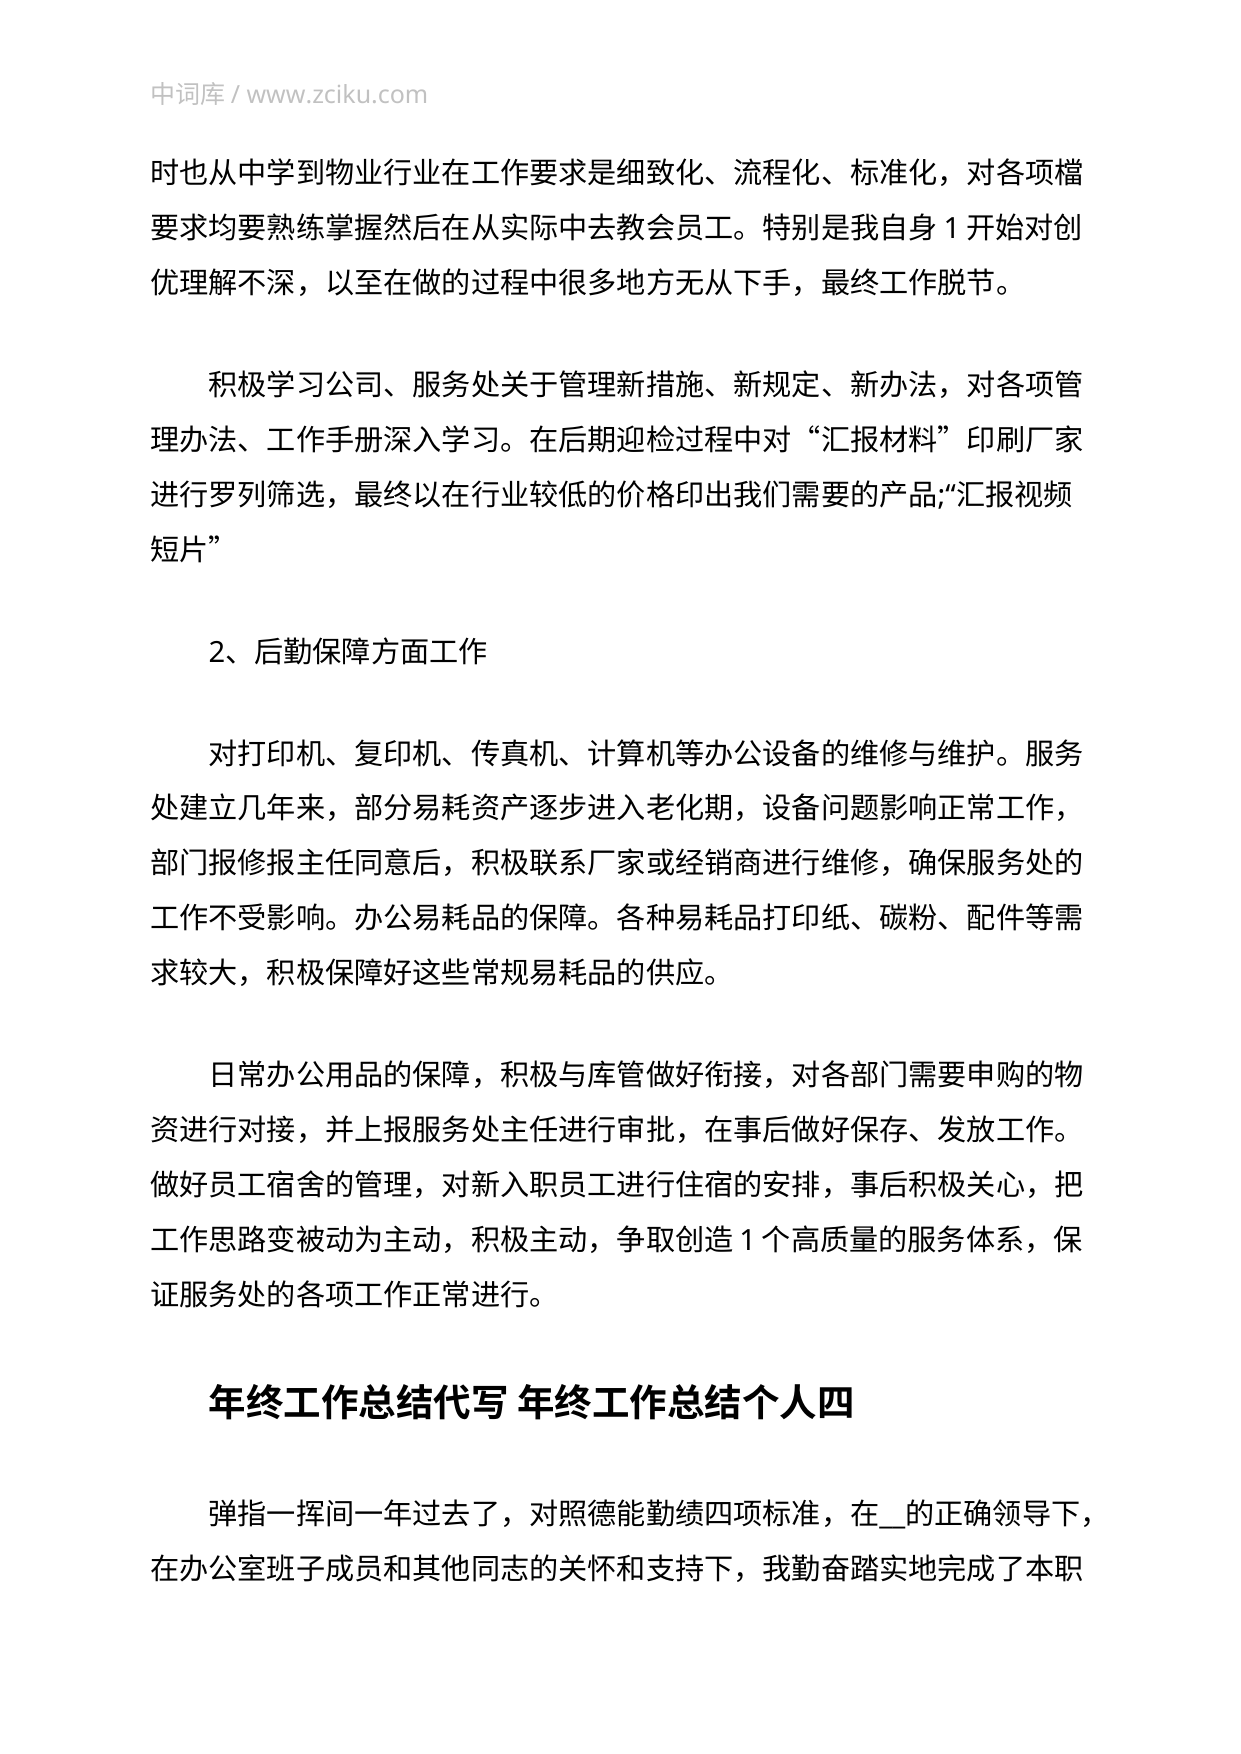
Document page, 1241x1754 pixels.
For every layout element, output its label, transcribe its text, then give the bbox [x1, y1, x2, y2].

text 日常办公用品的保障，积极与库管做好衔接，对各部门需要申购的物资进行对接，并上报服务处主任进行审批，在事后做好保存、发放工作。做好员工宿舍的管理，对新入职员工进行住宿的安排，事后积极关心，把工作思路变被动为主动，积极主动，争取创造1个高质量的服务体系，保证服务处的各项工作正常进行。 [150, 1052, 1090, 1313]
text 年终工作总结代写 年终工作总结个人四 [150, 1373, 1090, 1427]
text 2、后勤保障方面工作 [150, 628, 1090, 671]
text 积极学习公司、服务处关于管理新措施、新规定、新办法，对各项管理办法、工作手册深入学习。在后期迎检过程中对“汇报材料”印刷厂家进行罗列筛选，最终以在行业较低的价格印出我们需要的产品;“汇报视频短片” [150, 362, 1090, 569]
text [150, 1490, 1090, 1588]
text 对打印机、复印机、传真机、计算机等办公设备的维修与维护。服务处建立几年来，部分易耗资产逐步进入老化期，设备问题影响正常工作，部门报修报主任同意后，积极联系厂家或经销商进行维修，确保服务处的工作不受影响。办公易耗品的保障。各种易耗品打印纸、碳粉、配件等需求较大，积极保障好这些常规易耗品的供应。 [150, 730, 1090, 992]
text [150, 150, 1090, 302]
